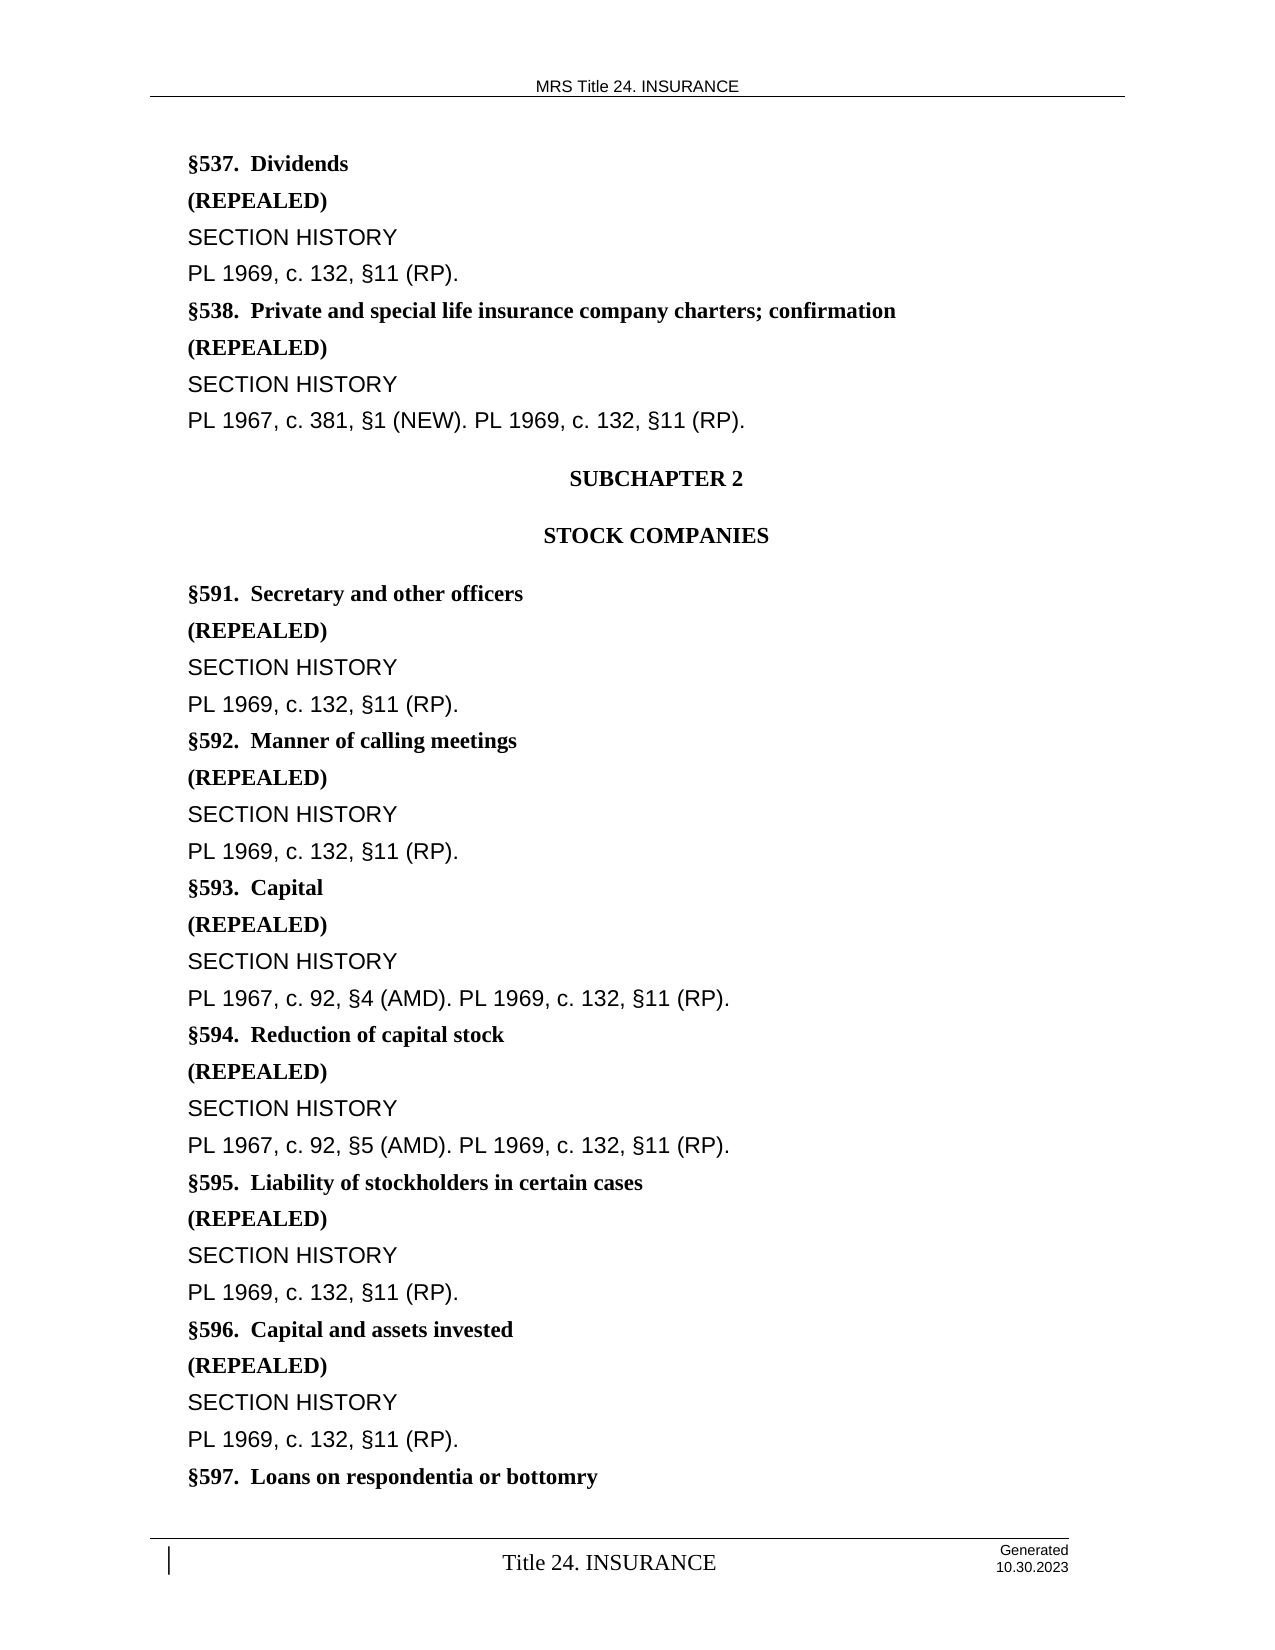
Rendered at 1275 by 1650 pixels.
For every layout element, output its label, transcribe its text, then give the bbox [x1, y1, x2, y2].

text §592. Manner of calling meetings [187, 727, 1125, 754]
text §593. Capital [187, 874, 1125, 901]
text §597. Loans on respondentia or bottomry [187, 1463, 1125, 1489]
text SECTION HISTORY [187, 801, 1125, 827]
text SECTION HISTORY [187, 1095, 1125, 1121]
text PL 1969, c. 132, §11 (RP). [187, 260, 1125, 287]
text (REPEALED) [187, 1058, 1125, 1084]
text PL 1969, c. 132, §11 (RP). [187, 1279, 1125, 1305]
text (REPEALED) [187, 764, 1125, 790]
text §591. Secretary and other officers [187, 580, 1125, 607]
text SECTION HISTORY [187, 371, 1125, 397]
text PL 1967, c. 92, §4 (AMD). PL 1969, c. 132, §11 (RP). [187, 985, 1125, 1011]
text PL 1969, c. 132, §11 (RP). [187, 838, 1125, 864]
text SUBCHAPTER 2 [187, 465, 1125, 491]
text (REPEALED) [187, 1205, 1125, 1232]
text (REPEALED) [187, 617, 1125, 643]
text §594. Reduction of capital stock [187, 1021, 1125, 1048]
text STOCK COMPANIES [187, 523, 1125, 549]
text SECTION HISTORY [187, 654, 1125, 680]
text PL 1969, c. 132, §11 (RP). [187, 691, 1125, 717]
text SECTION HISTORY [187, 223, 1125, 250]
text PL 1967, c. 381, §1 (NEW). PL 1969, c. 132, §11 (RP). [187, 407, 1125, 434]
text SECTION HISTORY [187, 1242, 1125, 1268]
text (REPEALED) [187, 1352, 1125, 1379]
text SECTION HISTORY [187, 1389, 1125, 1416]
text §596. Capital and assets invested [187, 1316, 1125, 1342]
text PL 1967, c. 92, §5 (AMD). PL 1969, c. 132, §11 (RP). [187, 1132, 1125, 1158]
text §537. Dividends [187, 150, 1125, 176]
text SECTION HISTORY [187, 948, 1125, 974]
text (REPEALED) [187, 911, 1125, 937]
text (REPEALED) [187, 187, 1125, 213]
text (REPEALED) [187, 334, 1125, 360]
text §595. Liability of stockholders in certain cases [187, 1168, 1125, 1195]
text PL 1969, c. 132, §11 (RP). [187, 1426, 1125, 1452]
text §538. Private and special life insurance company charters; confirmation [187, 297, 1125, 323]
